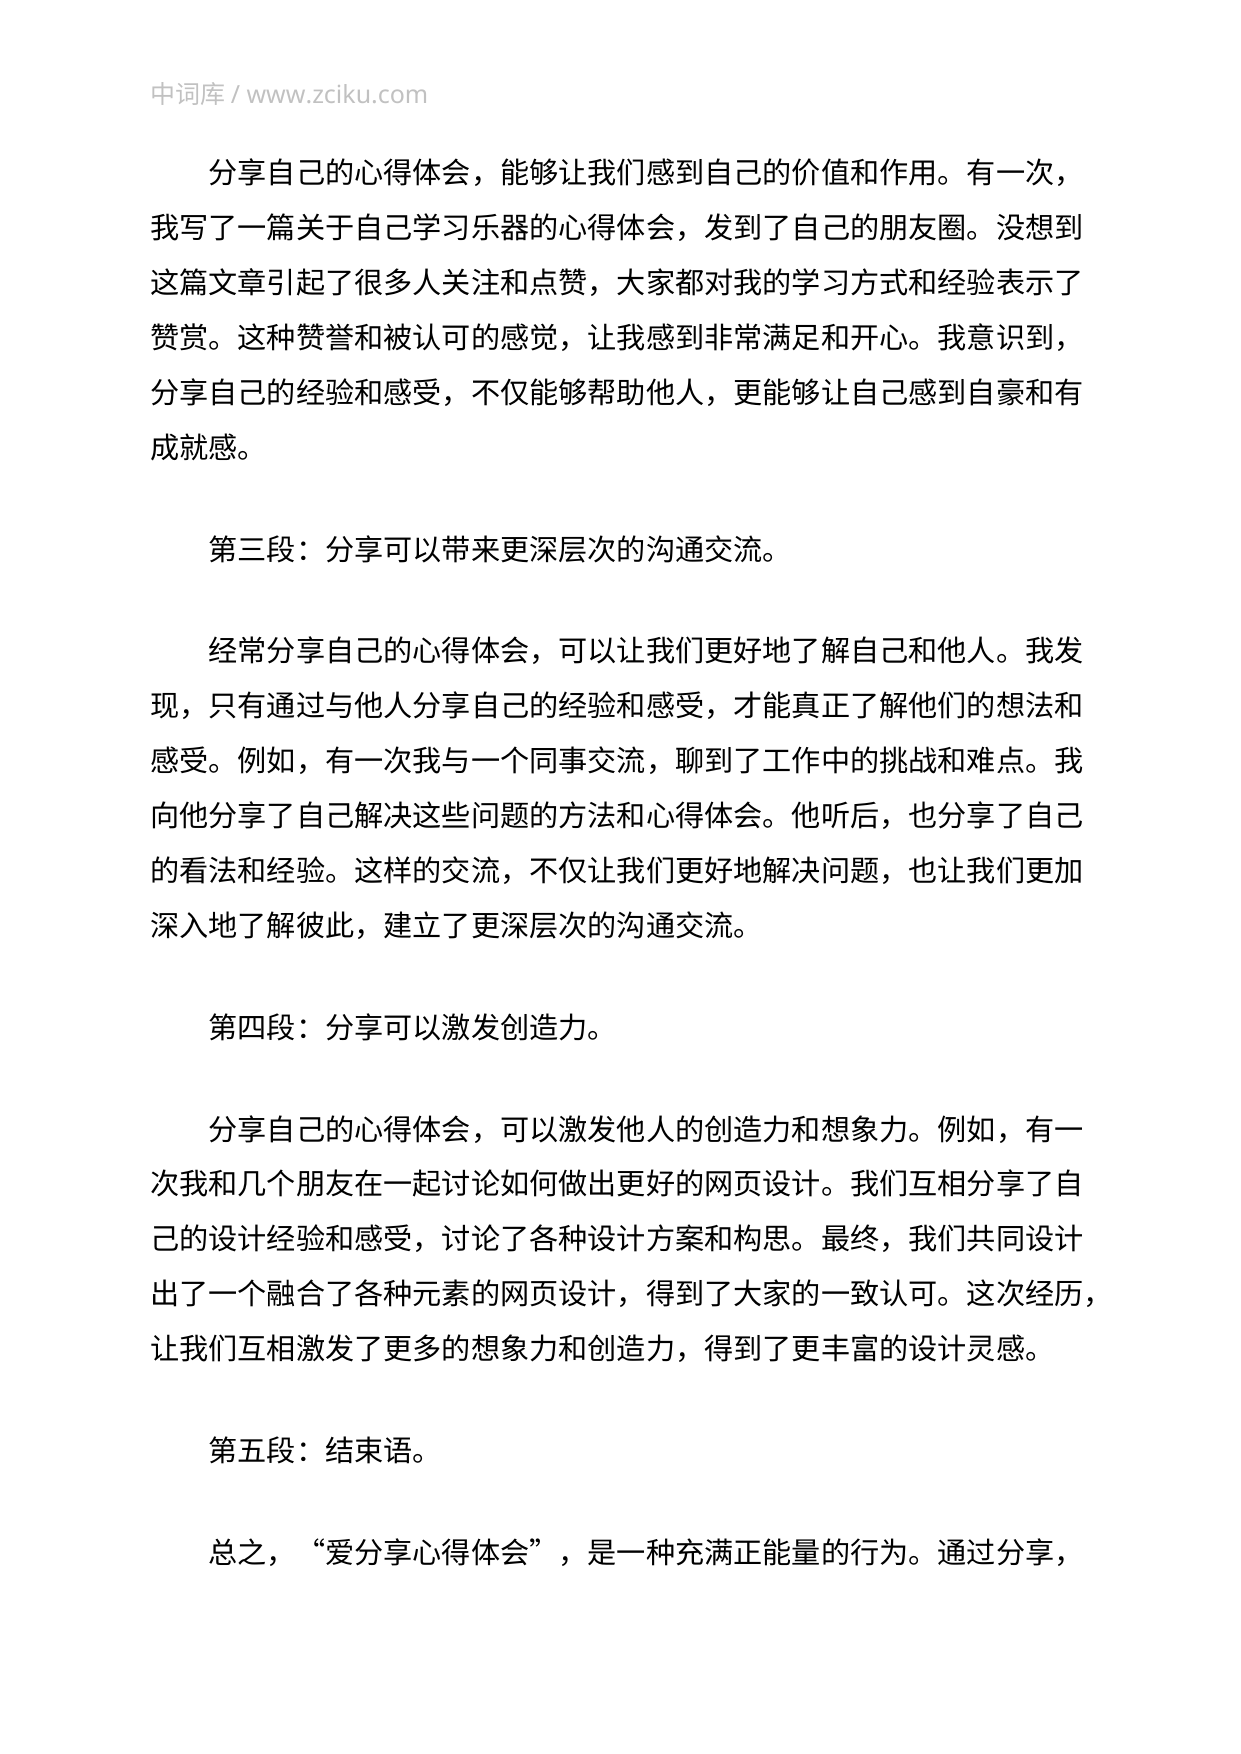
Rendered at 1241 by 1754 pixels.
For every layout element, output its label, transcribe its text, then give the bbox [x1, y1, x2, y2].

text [150, 1529, 1090, 1571]
text 第三段：分享可以带来更深层次的沟通交流。 [150, 526, 1090, 568]
text 分享自己的心得体会，可以激发他人的创造力和想象力。例如，有一次我和几个朋友在一起讨论如何做出更好的网页设计。我们互相分享了自己的设计经验和感受，讨论了各种设计方案和构思。最终，我们共同设计出了一个融合了各种元素的网页设计，得到了大家的一致认可。这次经历，让我们互相激发了更多的想象力和创造力，得到了更丰富的设计灵感。 [150, 1106, 1090, 1368]
text 第五段：结束语。 [150, 1427, 1090, 1470]
text 经常分享自己的心得体会，可以让我们更好地了解自己和他人。我发现，只有通过与他人分享自己的经验和感受，才能真正了解他们的想法和感受。例如，有一次我与一个同事交流，聊到了工作中的挑战和难点。我向他分享了自己解决这些问题的方法和心得体会。他听后，也分享了自己的看法和经验。这样的交流，不仅让我们更好地解决问题，也让我们更加深入地了解彼此，建立了更深层次的沟通交流。 [150, 628, 1090, 945]
text 第四段：分享可以激发创造力。 [150, 1004, 1090, 1047]
text 分享自己的心得体会，能够让我们感到自己的价值和作用。有一次，我写了一篇关于自己学习乐器的心得体会，发到了自己的朋友圈。没想到这篇文章引起了很多人关注和点赞，大家都对我的学习方式和经验表示了赞赏。这种赞誉和被认可的感觉，让我感到非常满足和开心。我意识到，分享自己的经验和感受，不仅能够帮助他人，更能够让自己感到自豪和有成就感。 [150, 150, 1090, 467]
